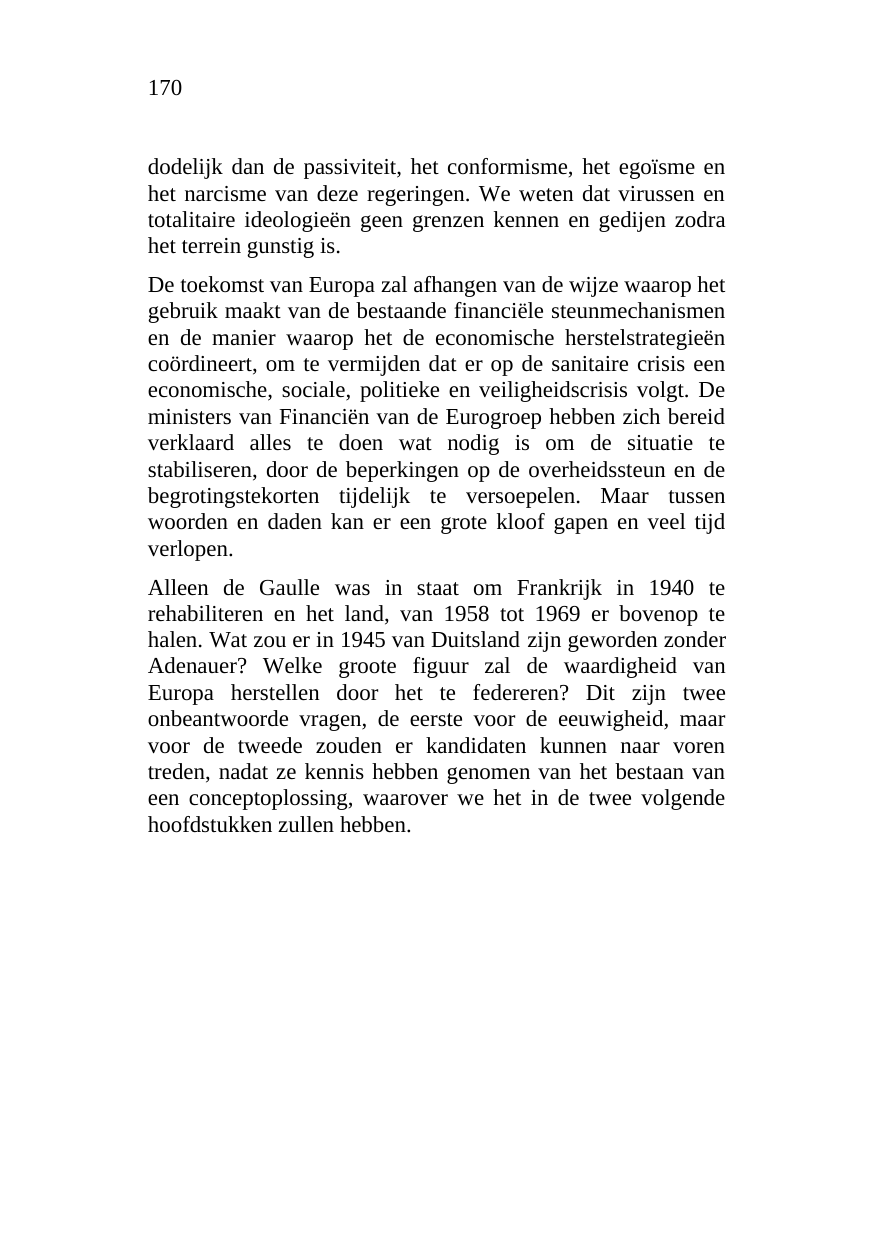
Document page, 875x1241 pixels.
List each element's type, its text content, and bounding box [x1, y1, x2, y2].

text Alleen de Gaulle was in staat om Frankrijk in 1940 te rehabiliteren en het land, van 1958 tot 1969 er bovenop te halen. Wat zou er in 1945 van Duitsland zijn geworden zonder Adenauer? Welke groote figuur zal de waardigheid van Europa herstellen door het te federeren? Dit zijn twee onbeantwoorde vragen, de eerste voor de eeuwigheid, maar voor de tweede zouden er kandidaten kunnen naar voren treden, nadat ze kennis hebben genomen van het bestaan van een conceptoplossing, waarover we het in de twee volgende hoofdstukken zullen hebben. [148, 573, 726, 837]
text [148, 153, 726, 259]
text De toekomst van Europa zal afhangen van de wijze waarop het gebruik maakt van de bestaande financiële steunmechanismen en de manier waarop het de economische herstelstrategieën coördineert, om te vermijden dat er op de sanitaire crisis een economische, sociale, politieke en veiligheidscrisis volgt. De ministers van Financiën van de Eurogroep hebben zich bereid verklaard alles te doen wat nodig is om de situatie te stabiliseren, door de beperkingen op de overheidssteun en de begrotingstekorten tijdelijk te versoepelen. Maar tussen woorden en daden kan er een grote kloof gapen en veel tijd verlopen. [148, 271, 726, 561]
